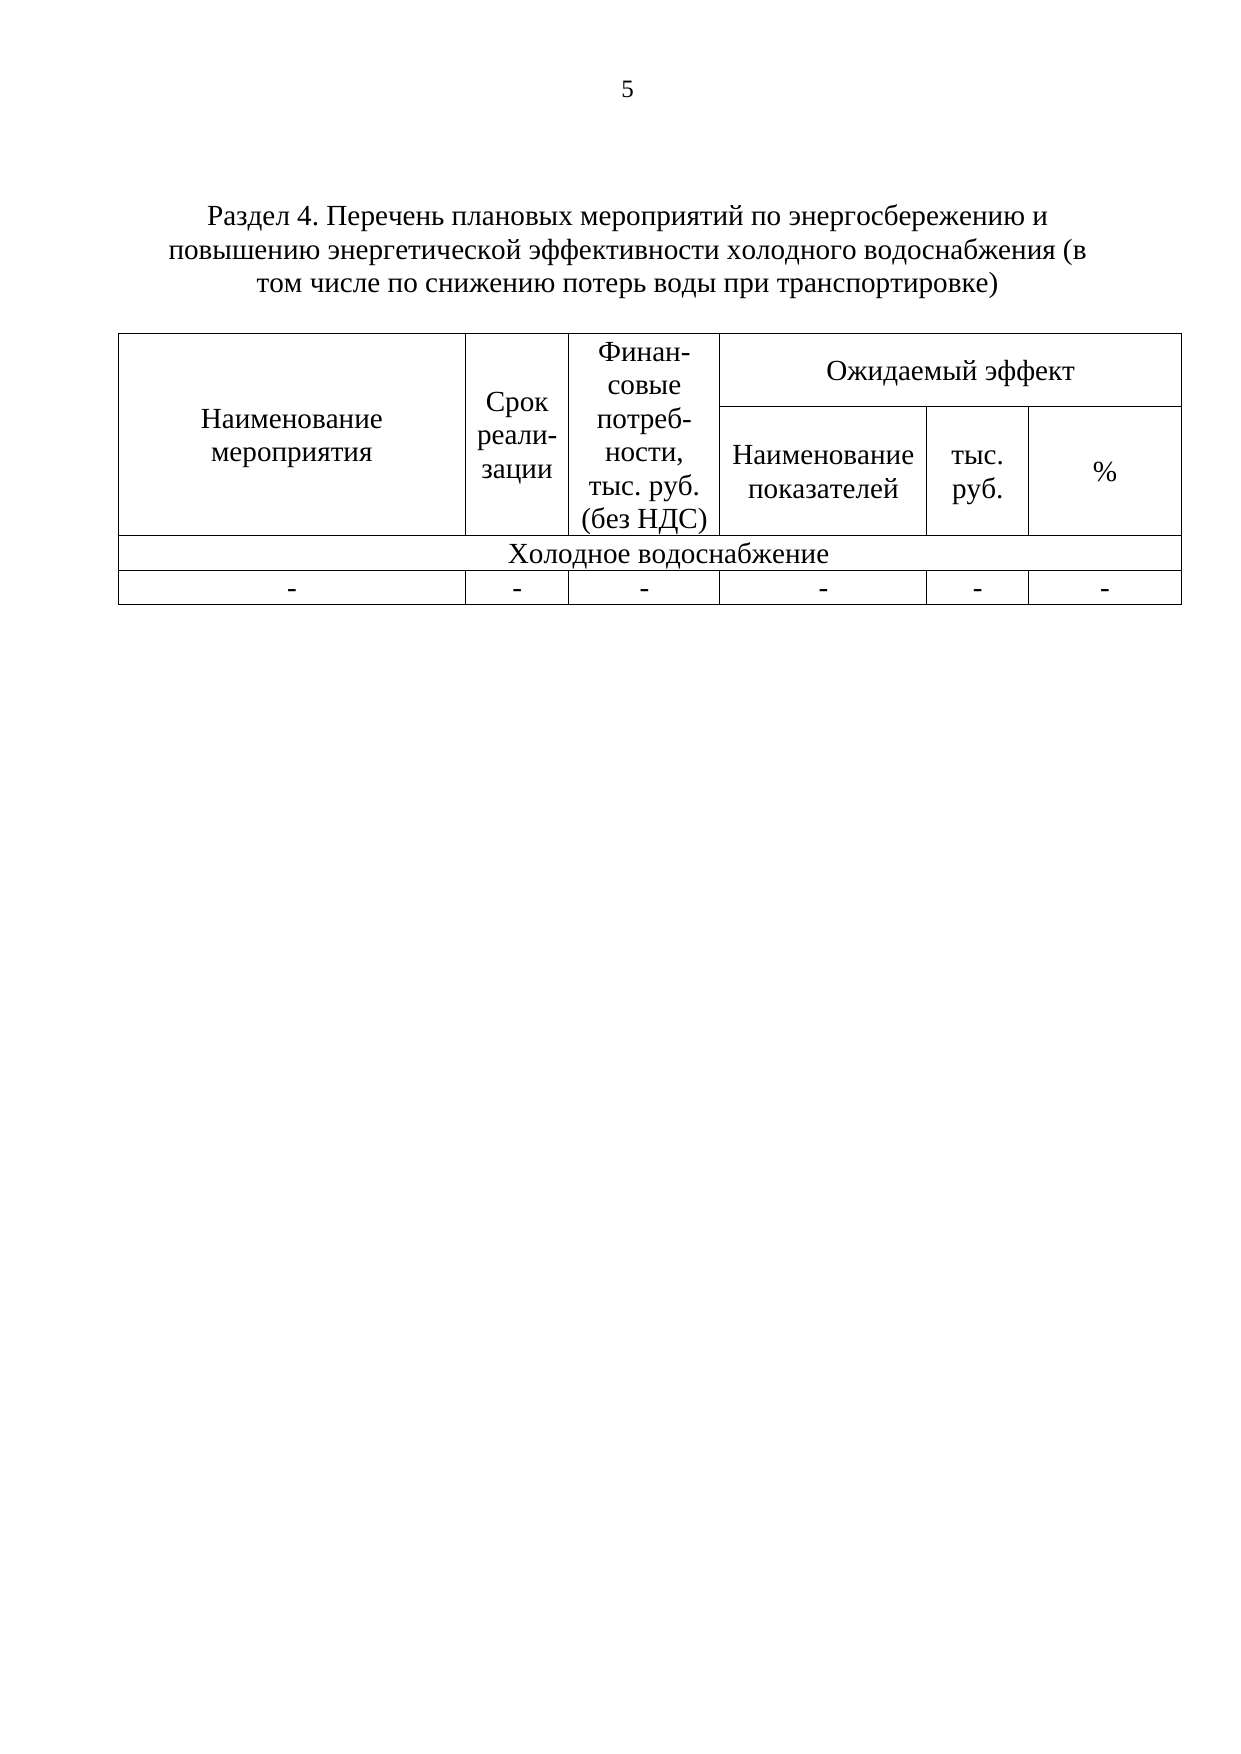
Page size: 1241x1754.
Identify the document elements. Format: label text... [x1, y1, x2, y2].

table_cell - [720, 571, 926, 604]
table_cell - [466, 571, 568, 604]
table_cell - [569, 571, 719, 604]
table_cell - [119, 571, 465, 604]
table_header Ожидаемый эффект [720, 334, 1181, 406]
table_cell - [927, 571, 1028, 604]
table_cell Холодное водоснабжение [119, 536, 1181, 569]
text Раздел 4. Перечень плановых мероприятий по энергосбережению и повышению энергетической эффективности холодного водоснабжения (в том числе по снижению потерь воды при транспортировке) [162, 198, 1092, 299]
table_header Наименование мероприятия [119, 334, 465, 535]
table_header Срок реали-зации [466, 334, 568, 535]
table_cell % [1029, 407, 1181, 535]
table_cell Наименование показателей [720, 407, 926, 535]
table_cell тыс. руб. [927, 407, 1028, 535]
table_header Финан-совые потреб-ности, тыс. руб. (без НДС) [569, 334, 719, 535]
table_cell - [1029, 571, 1181, 604]
